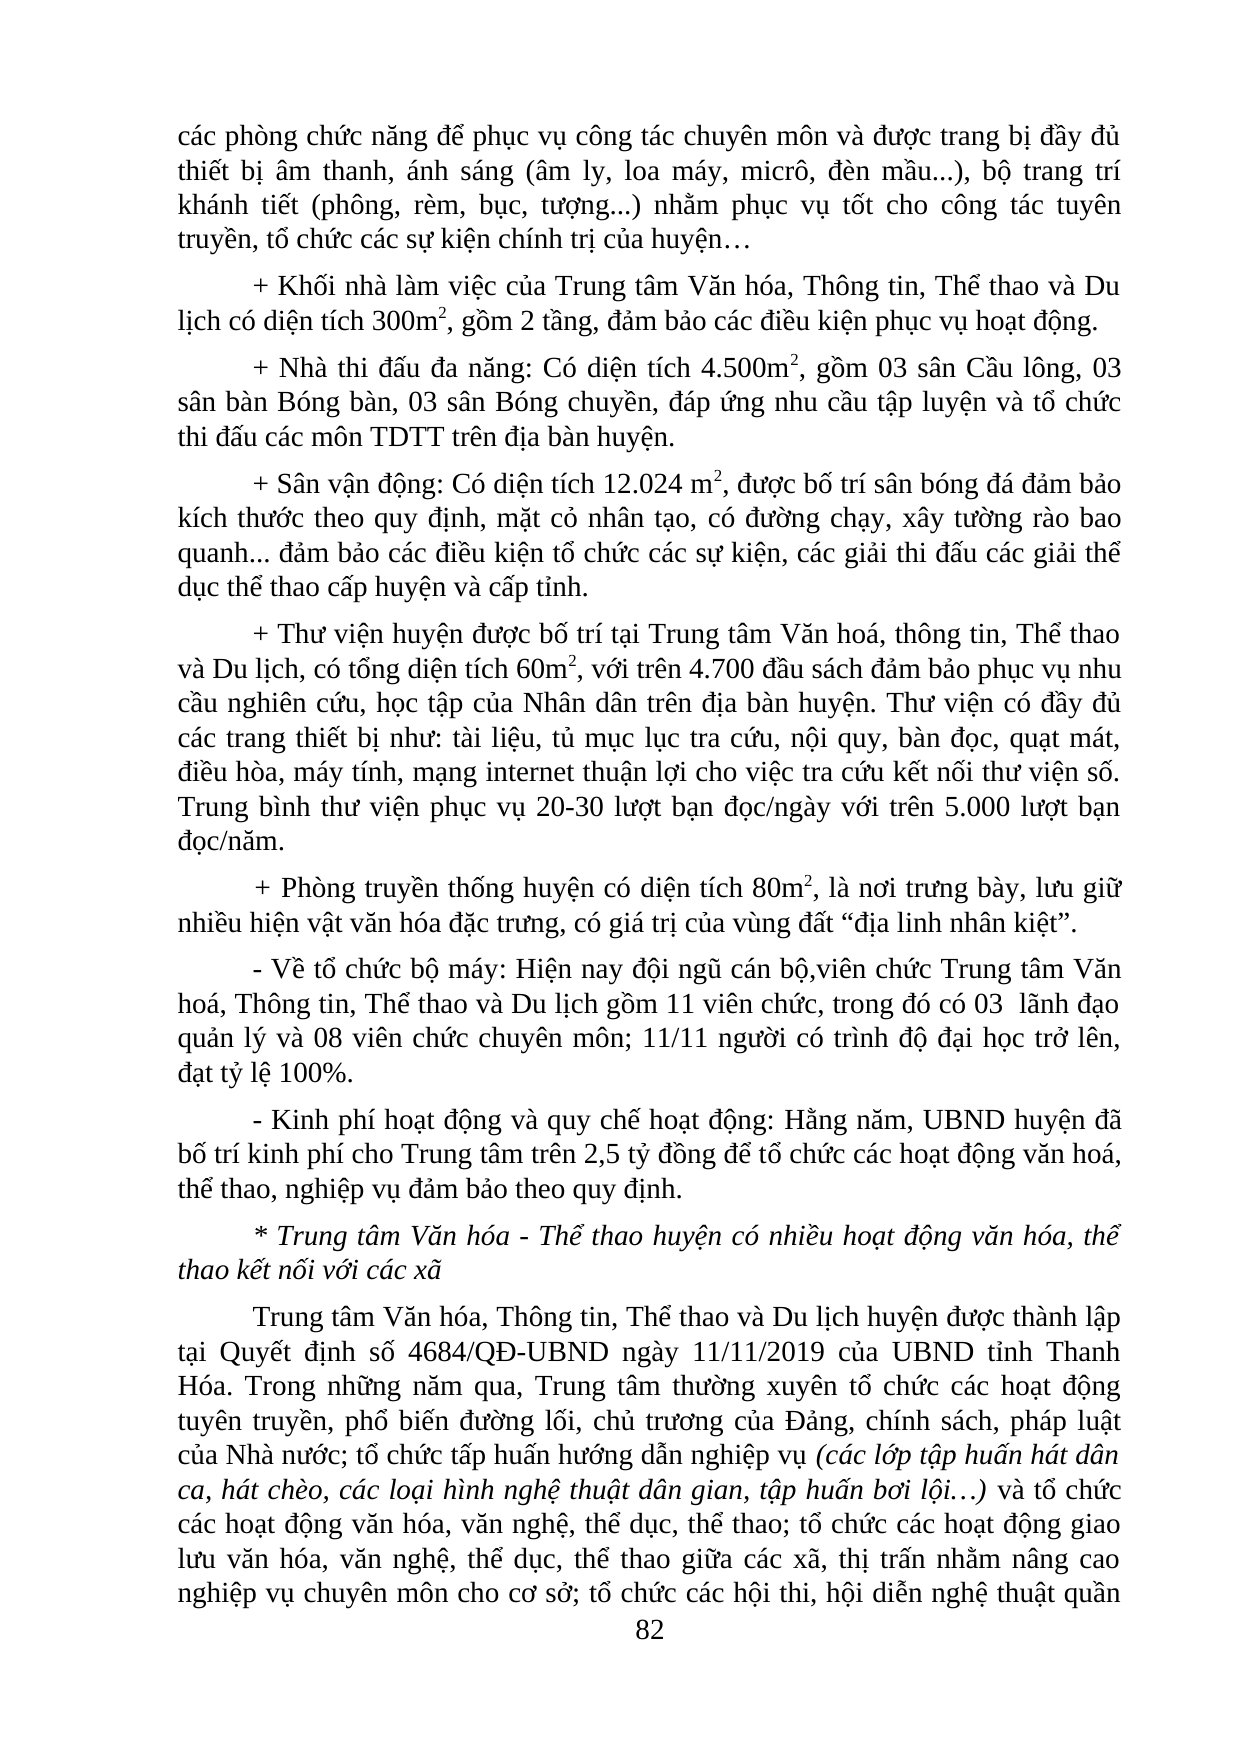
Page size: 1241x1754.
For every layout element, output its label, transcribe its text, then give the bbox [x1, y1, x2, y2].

text + Nhà thi đấu đa năng: Có diện tích 4.500m2, gồm 03 sân Cầu lông, 03 sân bàn Bóng bàn, 03 sân Bóng chuyền, đáp ứng nhu cầu tập luyện và tổ chức thi đấu các môn TDTT trên địa bàn huyện. [177, 350, 1122, 452]
text - Kinh phí hoạt động và quy chế hoạt động: Hằng năm, UBND huyện đã bố trí kinh phí cho Trung tâm trên 2,5 tỷ đồng để tổ chức các hoạt động văn hoá, thể thao, nghiệp vụ đảm bảo theo quy định. [177, 1102, 1122, 1204]
text + Khối nhà làm việc của Trung tâm Văn hóa, Thông tin, Thể thao và Du lịch có diện tích 300m2, gồm 2 tầng, đảm bảo các điều kiện phục vụ hoạt động. [177, 268, 1122, 337]
text + Sân vận động: Có diện tích 12.024 m2, được bố trí sân bóng đá đảm bảo kích thước theo quy định, mặt cỏ nhân tạo, có đường chạy, xây tường rào bao quanh... đảm bảo các điều kiện tổ chức các sự kiện, các giải thi đấu các giải thể dục thể thao cấp huyện và cấp tỉnh. [177, 466, 1122, 603]
text * Trung tâm Văn hóa - Thể thao huyện có nhiều hoạt động văn hóa, thể thao kết nối với các xã [177, 1218, 1122, 1286]
text + Phòng truyền thống huyện có diện tích 80m2, là nơi trưng bày, lưu giữ nhiều hiện vật văn hóa đặc trưng, có giá trị của vùng đất “địa linh nhân kiệt”. [177, 870, 1122, 938]
text - Về tổ chức bộ máy: Hiện nay đội ngũ cán bộ,viên chức Trung tâm Văn hoá, Thông tin, Thể thao và Du lịch gồm 11 viên chức, trong đó có 03 lãnh đạo quản lý và 08 viên chức chuyên môn; 11/11 người có trình độ đại học trở lên, đạt tỷ lệ 100%. [177, 952, 1122, 1089]
text + Thư viện huyện được bố trí tại Trung tâm Văn hoá, thông tin, Thể thao và Du lịch, có tổng diện tích 60m2, với trên 4.700 đầu sách đảm bảo phục vụ nhu cầu nghiên cứu, học tập của Nhân dân trên địa bàn huyện. Thư viện có đầy đủ các trang thiết bị như: tài liệu, tủ mục lục tra cứu, nội quy, bàn đọc, quạt mát, điều hòa, máy tính, mạng internet thuận lợi cho việc tra cứu kết nối thư viện số. Trung bình thư viện phục vụ 20-30 lượt bạn đọc/ngày với trên 5.000 lượt bạn đọc/năm. [177, 616, 1122, 857]
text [177, 1299, 1122, 1609]
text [177, 118, 1122, 255]
